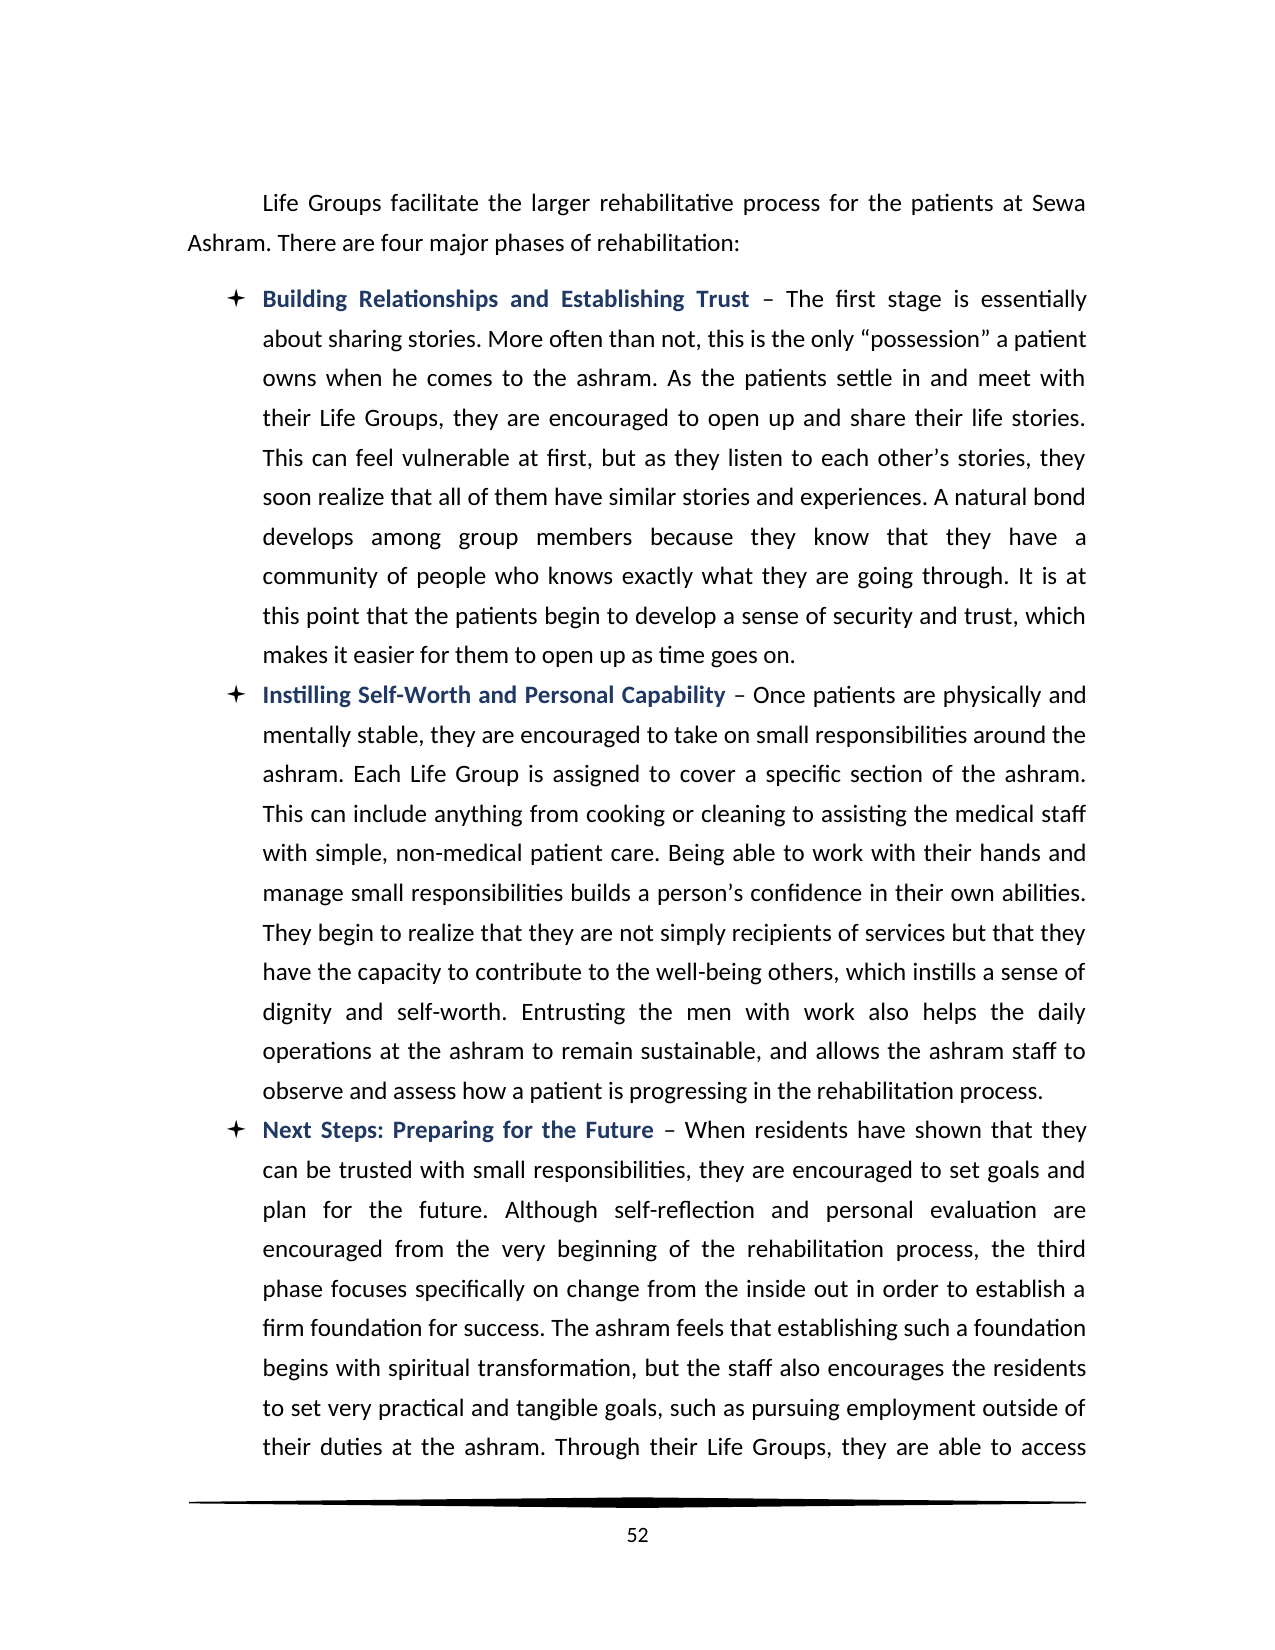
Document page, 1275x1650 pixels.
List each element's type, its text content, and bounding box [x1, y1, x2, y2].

text Life Groups facilitate the larger rehabilitative process for the patients at Sewa Ashram. There are four major phases of rehabilitation: [187, 187, 1087, 258]
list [225, 1114, 1087, 1462]
list Building Relationships and Establishing Trust – The first stage is essentially about sharing stories. More often than not, this is the only “possession” a patient owns when he comes to the ashram. As the patients settle in and meet with their Life Groups, they are encouraged to open up and share their life stories. This can feel vulnerable at first, but as they listen to each other’s stories, they soon realize that all of them have similar stories and experiences. A natural bond develops among group members because they know that they have a community of people who knows exactly what they are going through. It is at this point that the patients begin to develop a sense of security and trust, which makes it easier for them to open up as time goes on. [225, 283, 1087, 670]
list Instilling Self-Worth and Personal Capability – Once patients are physically and mentally stable, they are encouraged to take on small responsibilities around the ashram. Each Life Group is assigned to cover a specific section of the ashram. This can include anything from cooking or cleaning to assisting the medical staff with simple, non-medical patient care. Being able to work with their hands and manage small responsibilities builds a person’s confidence in their own abilities. They begin to realize that they are not simply recipients of services but that they have the capacity to contribute to the well-being others, which instills a sense of dignity and self-worth. Entrusting the men with work also helps the daily operations at the ashram to remain sustainable, and allows the ashram staff to observe and assess how a patient is progressing in the rehabilitation process. [225, 679, 1087, 1106]
